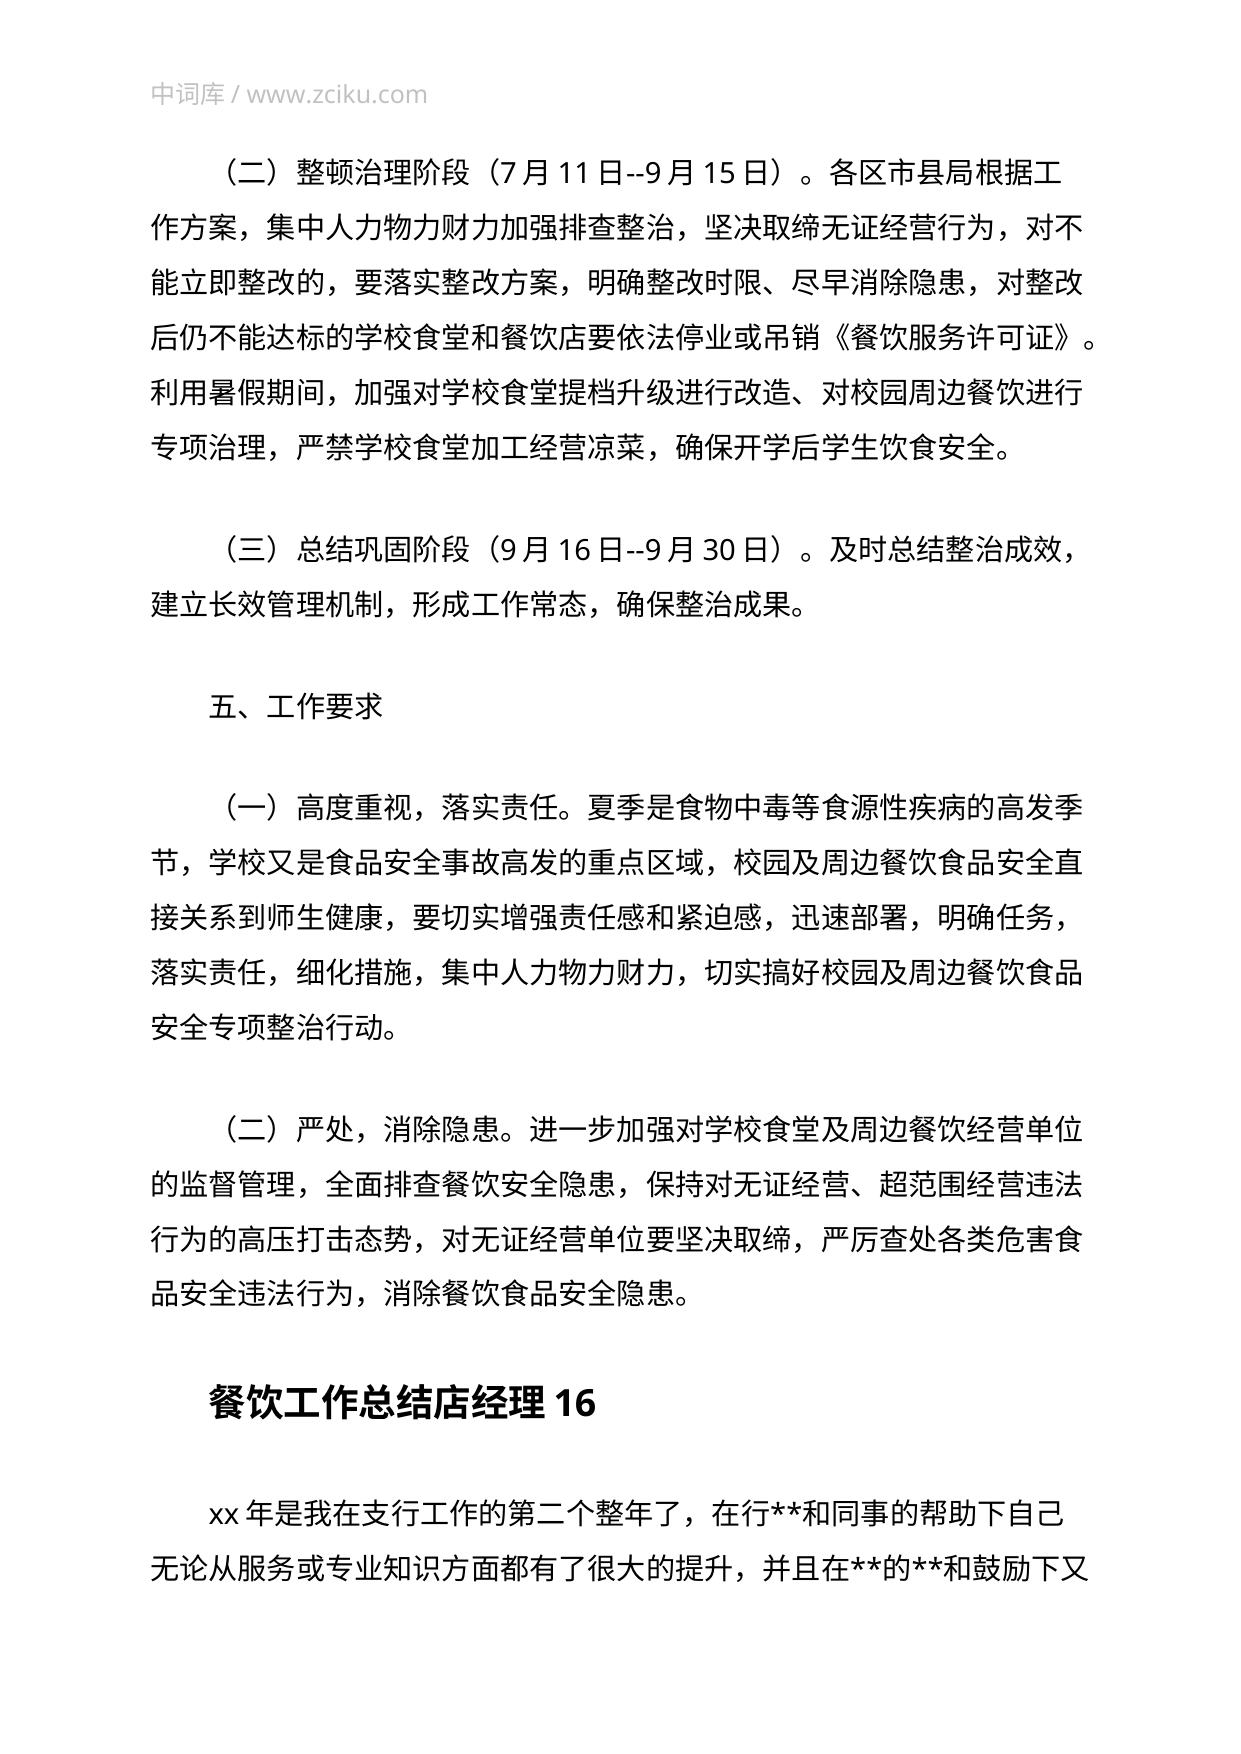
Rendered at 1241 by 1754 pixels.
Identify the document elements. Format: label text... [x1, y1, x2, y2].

text （二）整顿治理阶段（7月11日--9月15日）。各区市县局根据工作方案，集中人力物力财力加强排查整治，坚决取缔无证经营行为，对不能立即整改的，要落实整改方案，明确整改时限、尽早消除隐患，对整改后仍不能达标的学校食堂和餐饮店要依法停业或吊销《餐饮服务许可证》。利用暑假期间，加强对学校食堂提档升级进行改造、对校园周边餐饮进行专项治理，严禁学校食堂加工经营凉菜，确保开学后学生饮食安全。 [150, 150, 1090, 467]
text （三）总结巩固阶段（9月16日--9月30日）。及时总结整治成效，建立长效管理机制，形成工作常态，确保整治成果。 [150, 526, 1090, 624]
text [150, 1490, 1090, 1588]
text 五、工作要求 [150, 683, 1090, 725]
text （一）高度重视，落实责任。夏季是食物中毒等食源性疾病的高发季节，学校又是食品安全事故高发的重点区域，校园及周边餐饮食品安全直接关系到师生健康，要切实增强责任感和紧迫感，迅速部署，明确任务，落实责任，细化措施，集中人力物力财力，切实搞好校园及周边餐饮食品安全专项整治行动。 [150, 785, 1090, 1047]
text （二）严处，消除隐患。进一步加强对学校食堂及周边餐饮经营单位的监督管理，全面排查餐饮安全隐患，保持对无证经营、超范围经营违法行为的高压打击态势，对无证经营单位要坚决取缔，严厉查处各类危害食品安全违法行为，消除餐饮食品安全隐患。 [150, 1106, 1090, 1313]
text 餐饮工作总结店经理16 [150, 1373, 1090, 1427]
